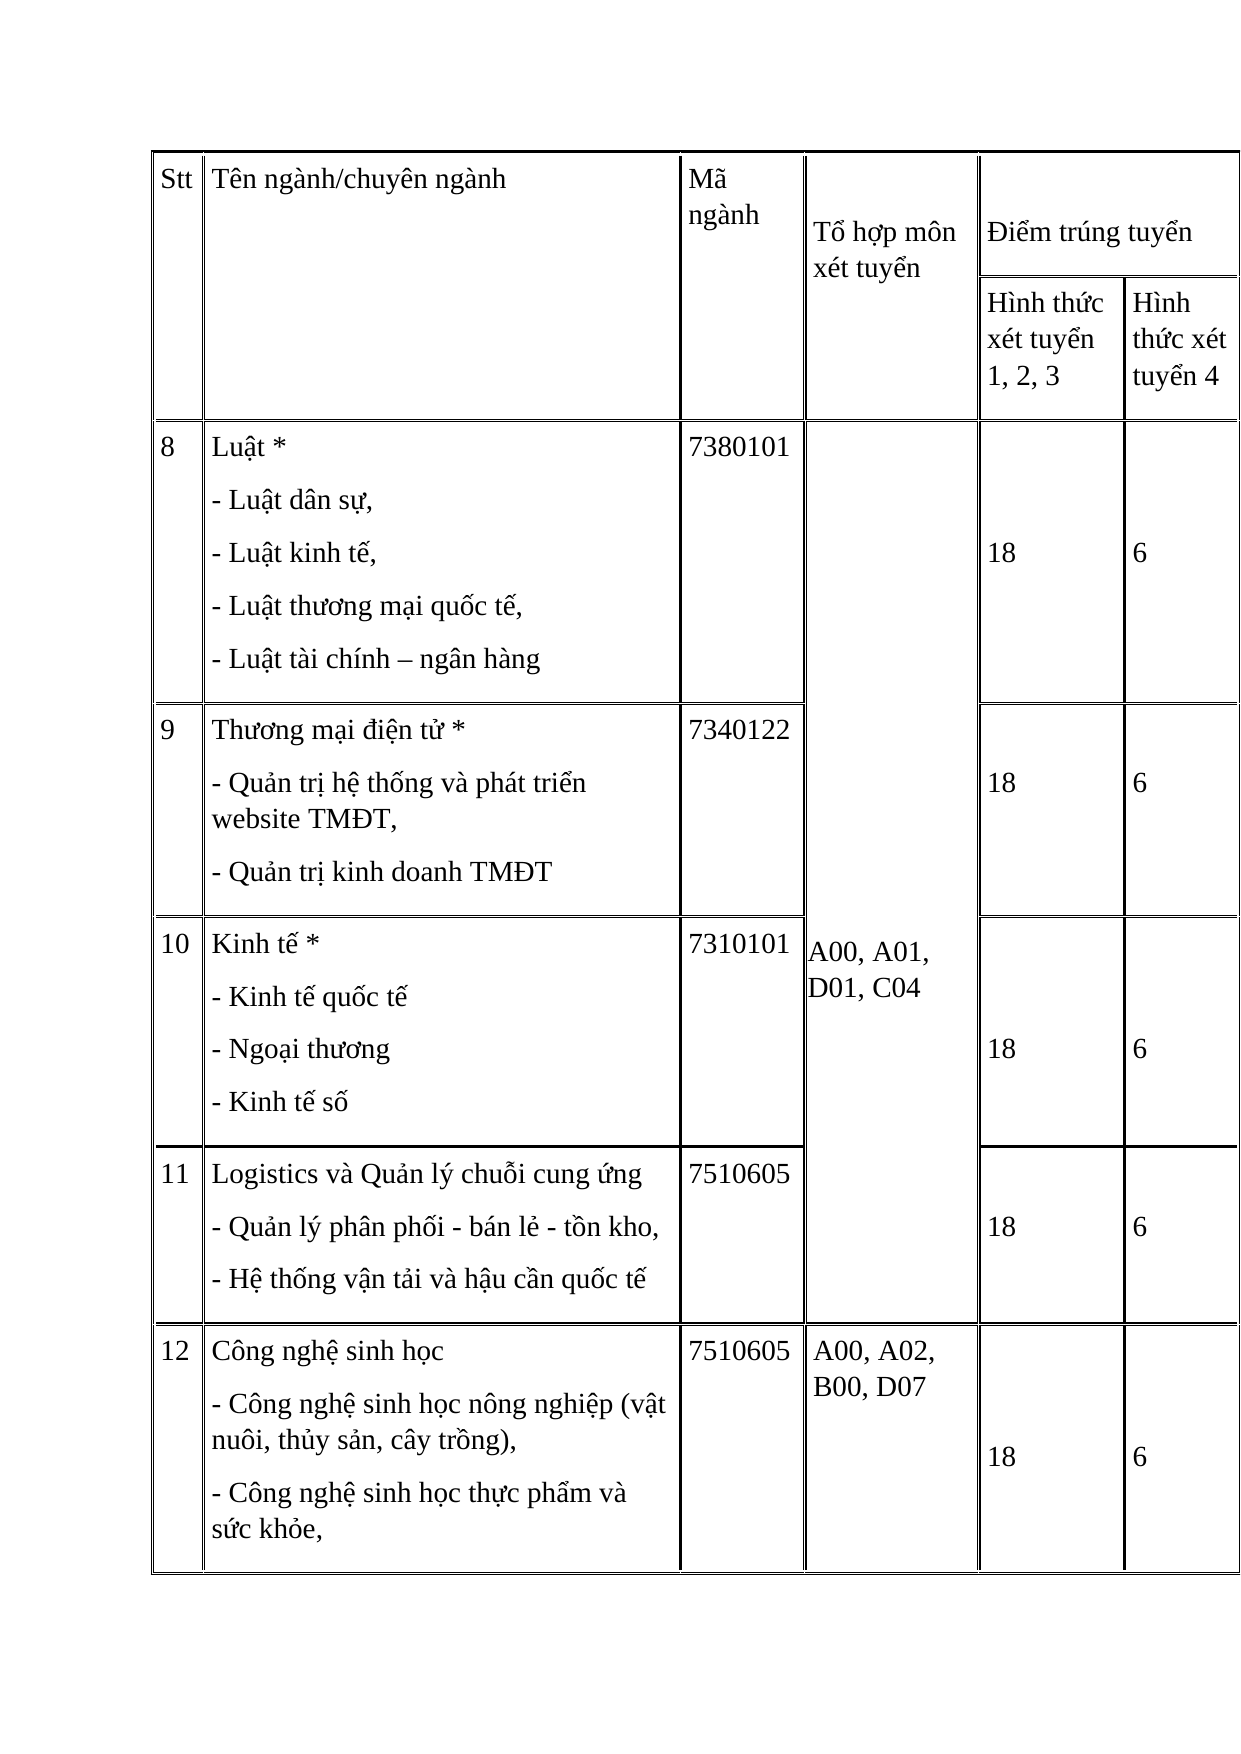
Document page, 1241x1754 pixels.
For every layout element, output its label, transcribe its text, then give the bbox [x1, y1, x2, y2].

table_cell 7310101 [682, 918, 803, 1145]
table_cell 18 [981, 1148, 1123, 1322]
table_cell 6 [1124, 915, 1240, 1145]
table_cell 6 [1126, 701, 1239, 915]
table_cell 6 [1126, 1145, 1239, 1322]
table_cell 6 [1124, 1322, 1239, 1572]
table_cell 6 [1126, 419, 1239, 701]
table_cell Logistics và Quản lý chuỗi cung ứng - Quản lý phân phối - bán lẻ - tồn kho, - Hệ thống vận tải và hậu cần quốc tế [205, 1148, 679, 1322]
table_header Stt [154, 153, 203, 418]
table_cell Hình thức xét tuyển 1, 2, 3 [981, 278, 1123, 418]
table_cell 8 [154, 419, 202, 701]
table_cell 18 [979, 1326, 1124, 1572]
table_cell Thương mại điện tử * - Quản trị hệ thống và phát triển website TMĐT, - Quản trị kinh doanh TMĐT [205, 705, 679, 915]
table_cell 18 [981, 705, 1123, 915]
table_header Tổ hợp môn xét tuyển [805, 152, 979, 418]
table_cell A00, A02, B00, D07 [805, 1322, 979, 1572]
table_cell 9 [154, 701, 202, 915]
table_cell Kinh tế * - Kinh tế quốc tế - Ngoại thương - Kinh tế số [205, 918, 679, 1145]
table_cell 12 [154, 1322, 203, 1572]
table_header Điểm trúng tuyển [979, 153, 1239, 274]
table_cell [204, 1326, 680, 1572]
table_cell 7510605 [680, 1324, 805, 1572]
table_cell 18 [981, 918, 1123, 1145]
table_header Mã ngành [680, 152, 805, 418]
table_header Tên ngành/chuyên ngành [204, 153, 680, 418]
table_cell 7380101 [682, 422, 803, 701]
table_cell Hình thức xét tuyển 4 [1126, 275, 1239, 418]
table_cell 7340122 [682, 705, 803, 915]
table_cell 10 [152, 915, 203, 1145]
table_cell Luật * - Luật dân sự, - Luật kinh tế, - Luật thương mại quốc tế, - Luật tài chính – ngân hàng [205, 422, 679, 701]
table_cell 11 [154, 1145, 202, 1322]
table_cell 18 [981, 422, 1123, 701]
table_cell 7510605 [682, 1148, 803, 1322]
